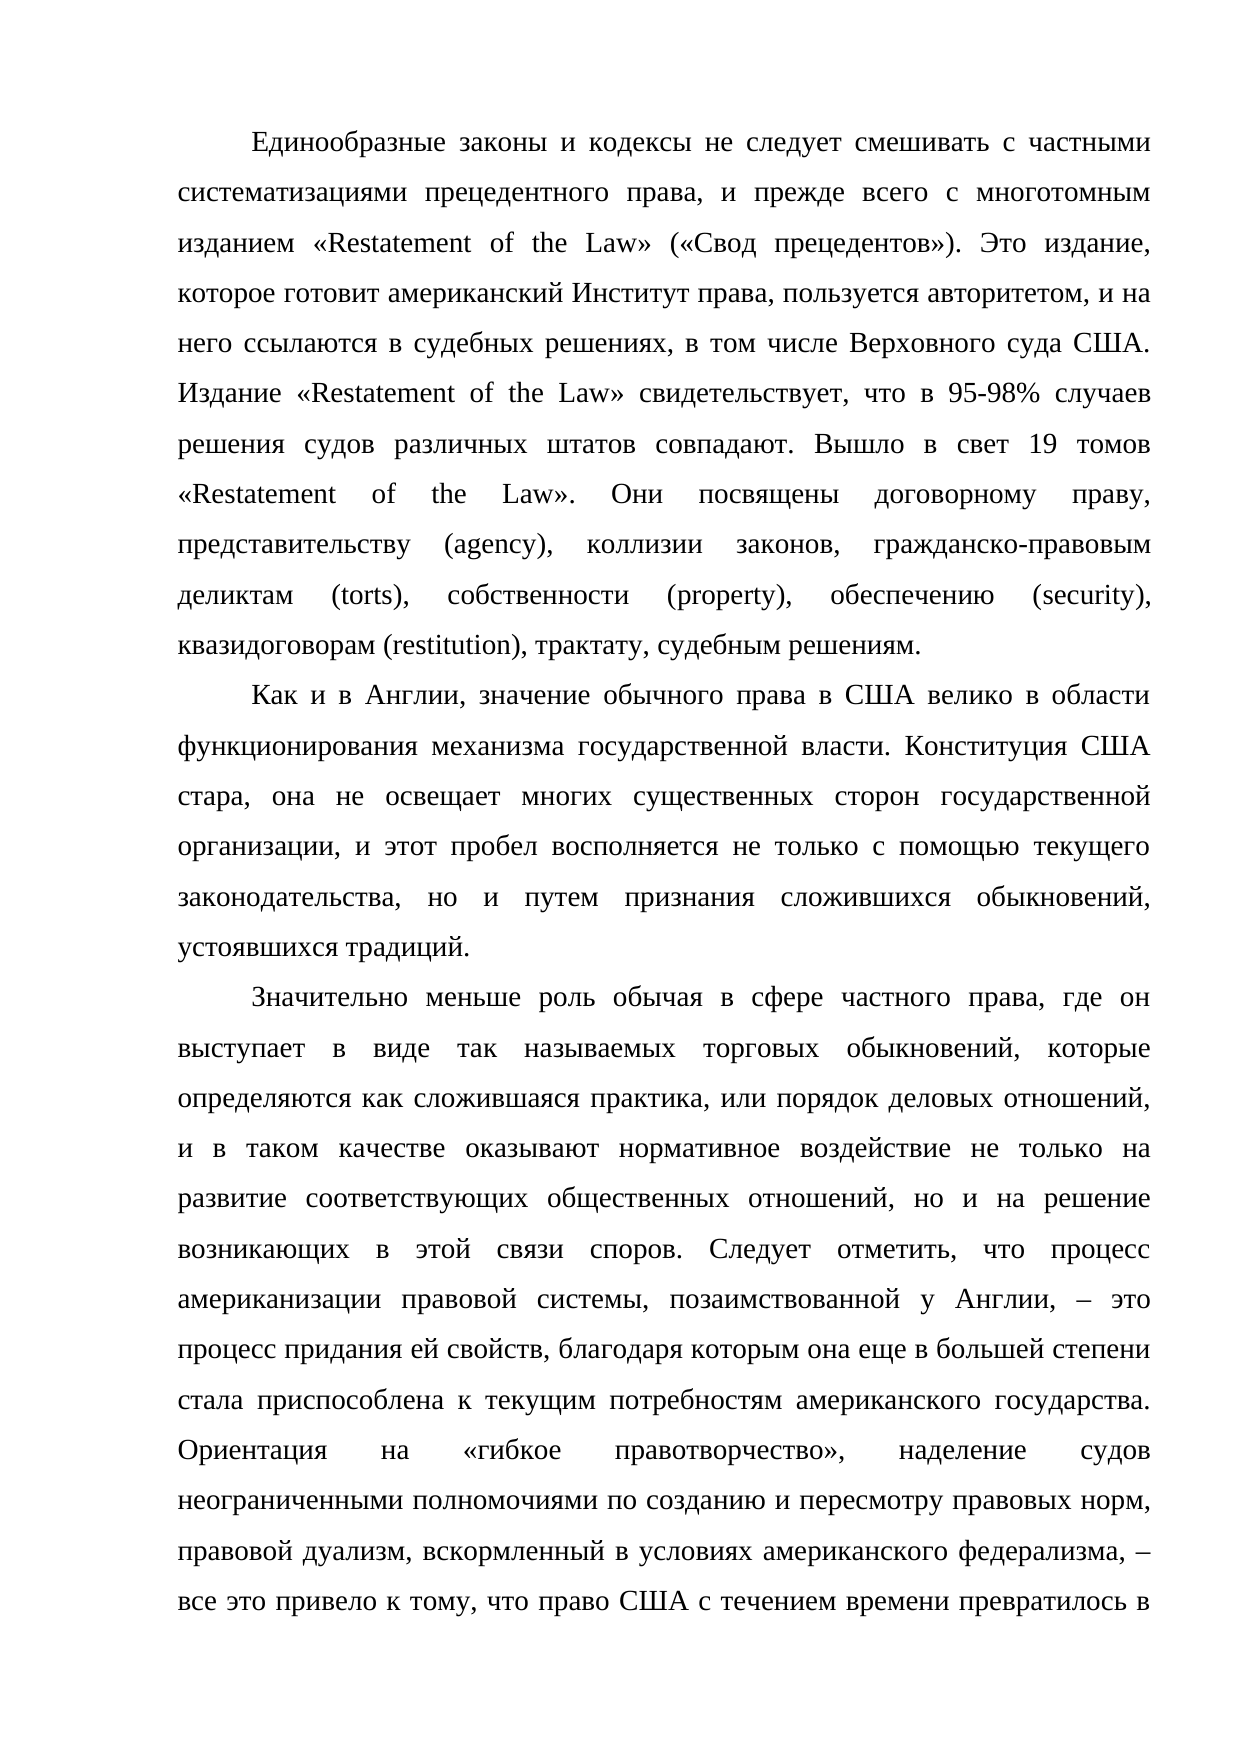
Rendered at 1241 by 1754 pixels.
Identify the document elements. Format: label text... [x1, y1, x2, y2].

text Как и в Англии, значение обычного права в США велико в области функционирования механизма государственной власти. Конституция США стара, она не освещает многих существенных сторон государственной организации, и этот пробел восполняется не только с помощью текущего законодательства, но и путем признания сложившихся обыкновений, устоявшихся традиций. [177, 677, 1152, 963]
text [177, 979, 1152, 1617]
text Единообразные законы и кодексы не следует смешивать с частными систематизациями прецедентного права, и прежде всего с многотомным изданием «Restatement of the Law» («Свод прецедентов»). Это издание, которое готовит американский Институт права, пользуется авторитетом, и на него ссылаются в судебных решениях, в том числе Верховного суда США. Издание «Restatement of the Law» свидетельствует, что в 95-98% случаев решения судов различных штатов совпадают. Вышло в свет 19 томов «Restatement of the Law». Они посвящены договорному праву, представительству (agency), коллизии законов, гражданско-правовым деликтам (torts), собственности (property), обеспечению (security), квазидоговорам (restitution), трактату, судебным решениям. [177, 124, 1152, 661]
